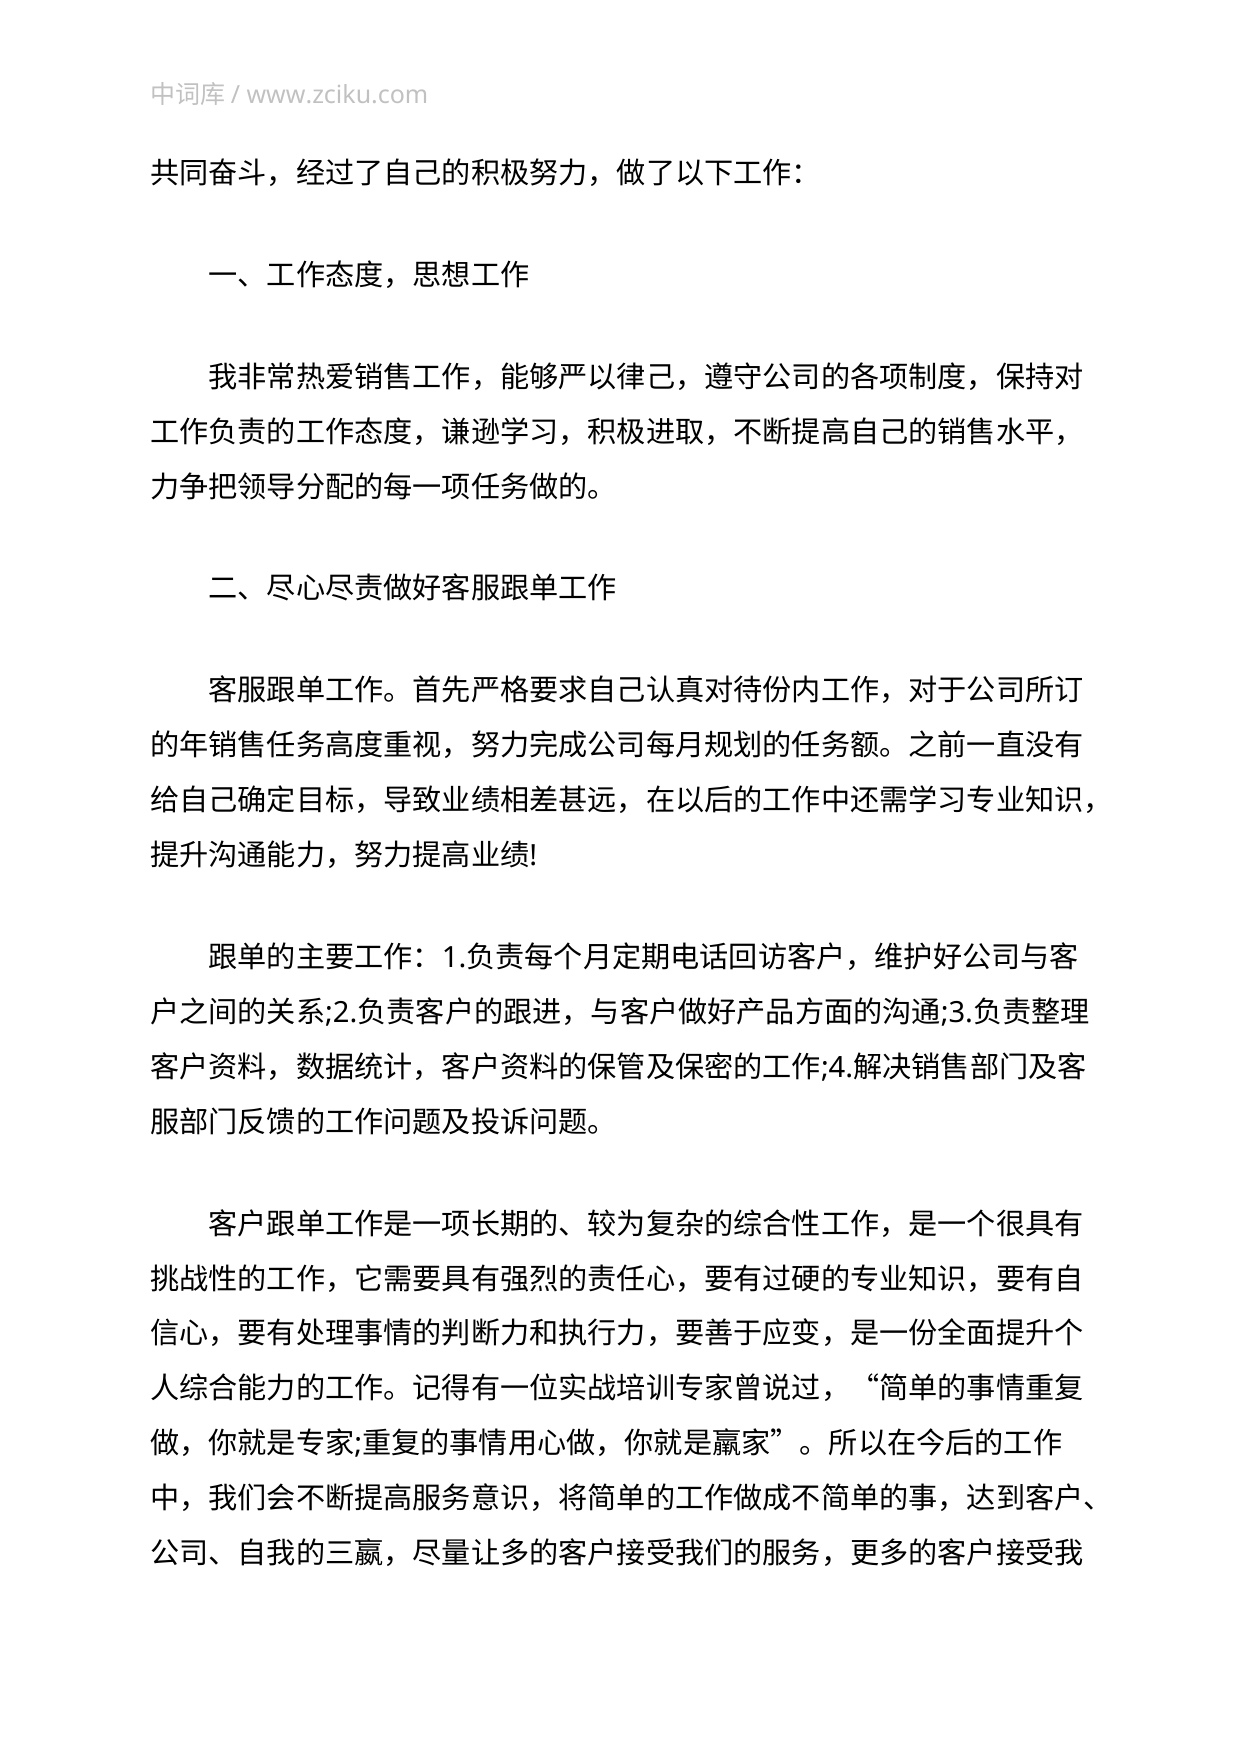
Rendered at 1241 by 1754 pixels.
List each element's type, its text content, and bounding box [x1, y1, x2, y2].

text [150, 1200, 1090, 1572]
text 二、尽心尽责做好客服跟单工作 [150, 565, 1090, 607]
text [150, 150, 1090, 192]
text 客服跟单工作。首先严格要求自己认真对待份内工作，对于公司所订的年销售任务高度重视，努力完成公司每月规划的任务额。之前一直没有给自己确定目标，导致业绩相差甚远，在以后的工作中还需学习专业知识，提升沟通能力，努力提高业绩! [150, 667, 1090, 874]
text 我非常热爱销售工作，能够严以律己，遵守公司的各项制度，保持对工作负责的工作态度，谦逊学习，积极进取，不断提高自己的销售水平，力争把领导分配的每一项任务做的。 [150, 353, 1090, 506]
text 一、工作态度，思想工作 [150, 252, 1090, 294]
text 跟单的主要工作：1.负责每个月定期电话回访客户，维护好公司与客户之间的关系;2.负责客户的跟进，与客户做好产品方面的沟通;3.负责整理客户资料，数据统计，客户资料的保管及保密的工作;4.解决销售部门及客服部门反馈的工作问题及投诉问题。 [150, 933, 1090, 1141]
